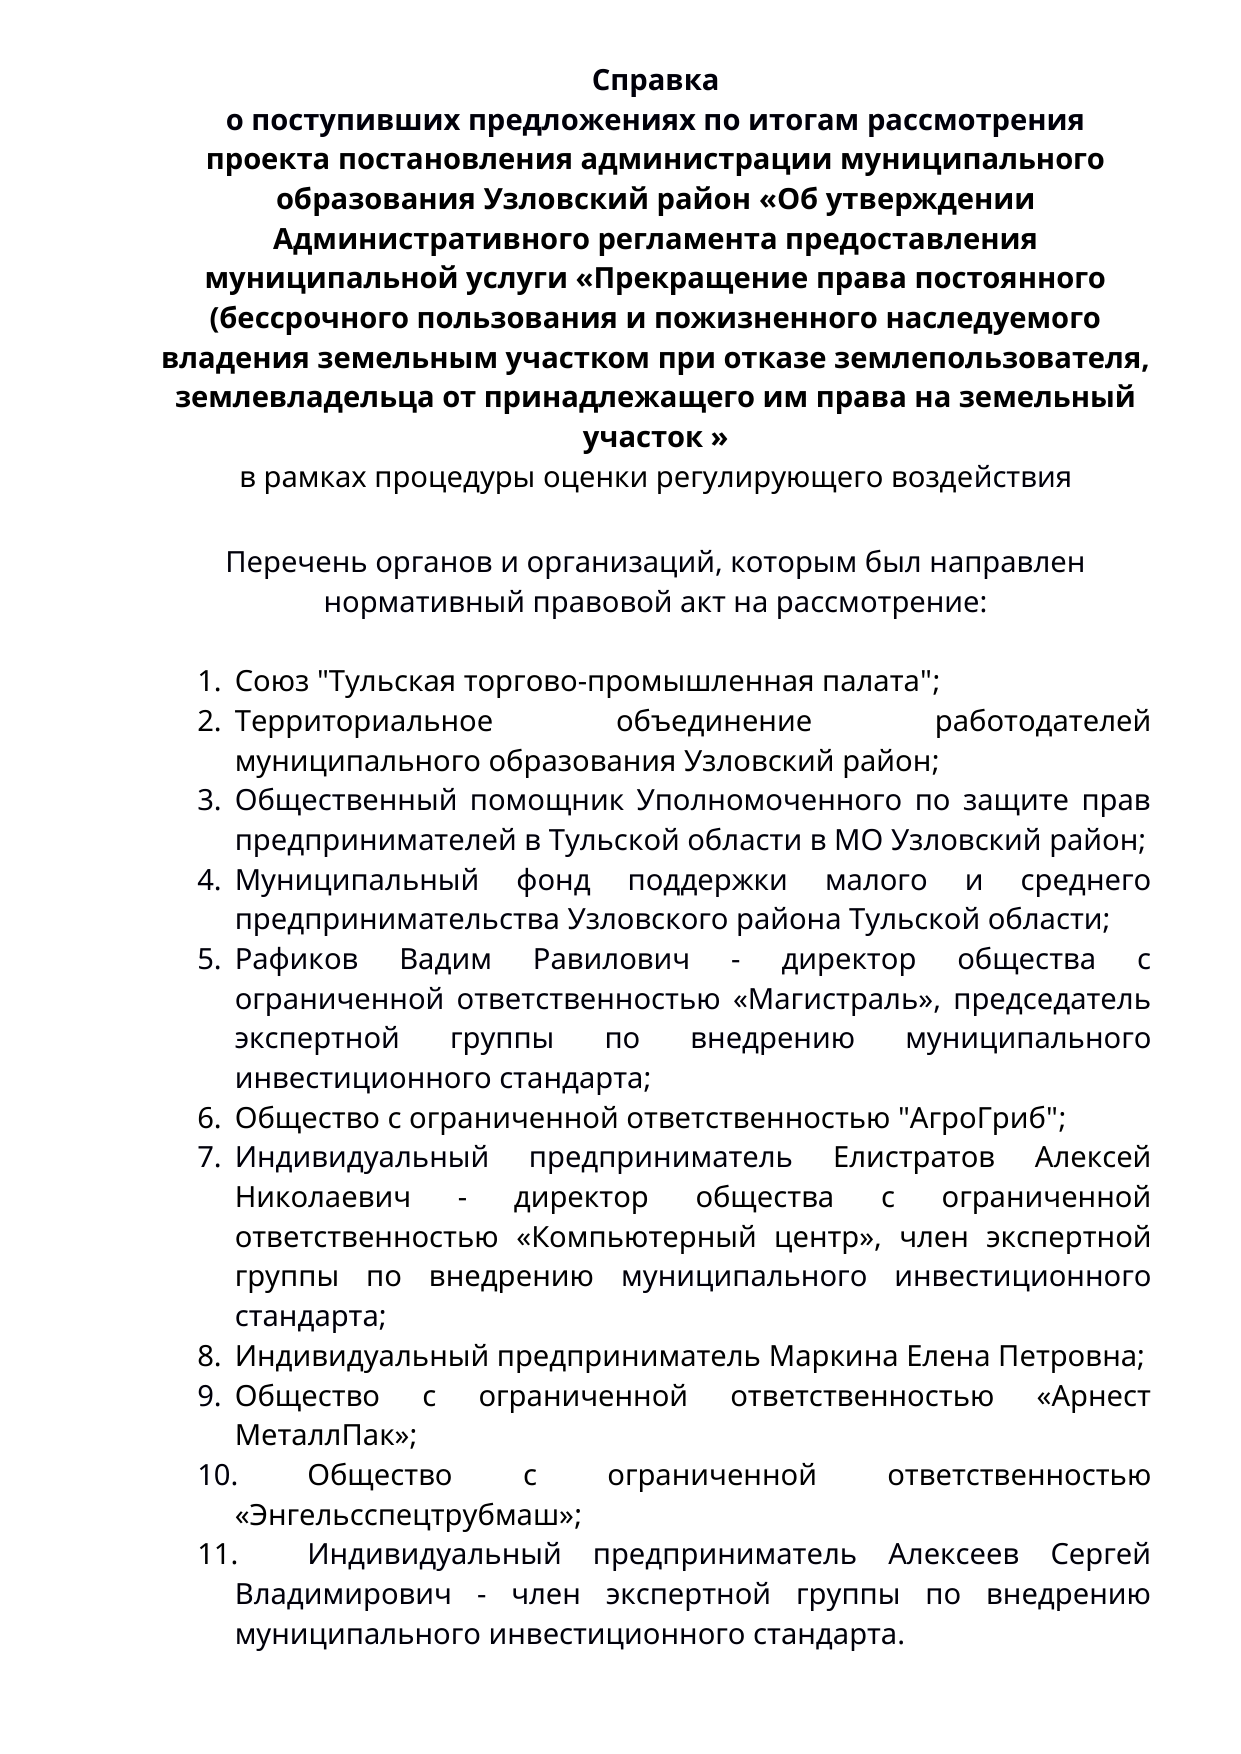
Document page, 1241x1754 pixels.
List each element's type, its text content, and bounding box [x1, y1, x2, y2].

text о поступивших предложениях по итогам рассмотрения [159, 99, 1152, 138]
list Муниципальный фонд поддержки малого и среднего предпринимательства Узловского района Тульской области; [197, 859, 1152, 938]
list Общественный помощник Уполномоченного по защите прав предпринимателей в Тульской области в МО Узловский район; [197, 779, 1152, 859]
text в рамках процедуры оценки регулирующего воздействия [159, 456, 1152, 496]
list Индивидуальный предприниматель Алексеев Сергей Владимирович - член экспертной группы по внедрению муниципального инвестиционного стандарта. [197, 1533, 1152, 1653]
list Индивидуальный предприниматель Маркина Елена Петровна; [197, 1335, 1152, 1375]
text нормативный правовой акт на рассмотрение: [159, 581, 1152, 621]
list Общество с ограниченной ответственностью «Арнест МеталлПак»; [197, 1375, 1152, 1454]
list Общество с ограниченной ответственностью «Энгельсспецтрубмаш»; [197, 1454, 1152, 1533]
text проекта постановления администрации муниципального образования Узловский район «Об утверждении Административного регламента предоставления муниципальной услуги «Прекращение права постоянного (бессрочного пользования и пожизненного наследуемого владения земельным участком при отказе землепользователя, землевладельца от принадлежащего им права на земельный участок » [159, 138, 1152, 456]
list Рафиков Вадим Равилович - директор общества с ограниченной ответственностью «Магистраль», председатель экспертной группы по внедрению муниципального инвестиционного стандарта; [197, 938, 1152, 1097]
list Индивидуальный предприниматель Елистратов Алексей Николаевич - директор общества с ограниченной ответственностью «Компьютерный центр», член экспертной группы по внедрению муниципального инвестиционного стандарта; [197, 1137, 1152, 1335]
list Территориальное объединение работодателей муниципального образования Узловский район; [197, 700, 1152, 779]
list Общество с ограниченной ответственностью "АгроГриб"; [197, 1097, 1152, 1137]
text Справка [159, 59, 1152, 99]
list Союз "Тульская торгово-промышленная палата"; [197, 660, 1152, 700]
text Перечень органов и организаций, которым был направлен [159, 541, 1152, 581]
